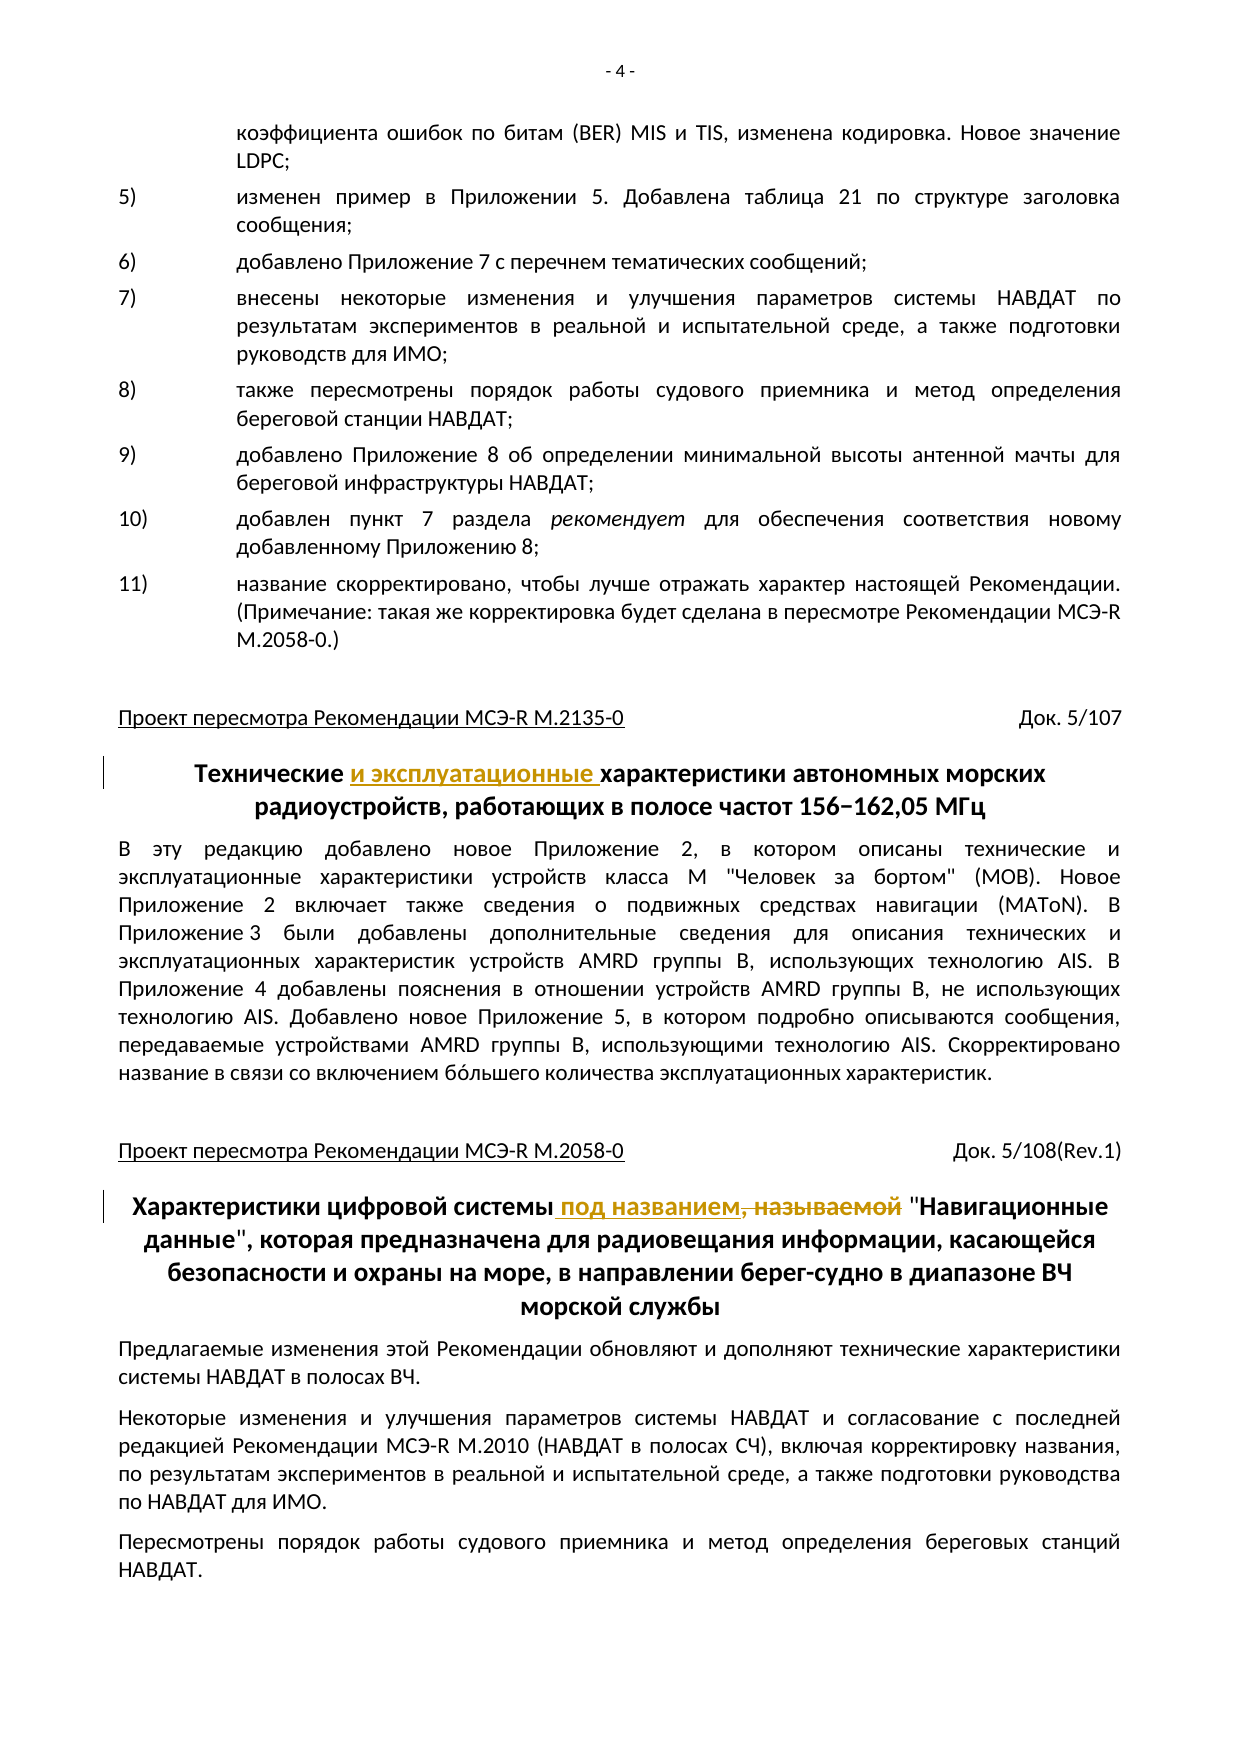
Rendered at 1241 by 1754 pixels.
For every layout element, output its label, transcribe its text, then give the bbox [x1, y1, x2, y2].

text 7) внесены некоторые изменения и улучшения параметров системы НАВДАТ по результатам экспериментов в реальной и испытательной среде, а также подготовки руководств для ИМО; [118, 283, 1122, 367]
text В эту редакцию добавлено новое Приложение 2, в котором описаны технические и эксплуатационные характеристики устройств класса M "Человек за бортом" (MOB). Новое Приложение 2 включает также сведения о подвижных средствах навигации (MAToN). В Приложение 3 были добавлены дополнительные сведения для описания технических и эксплуатационных характеристик устройств AMRD группы B, использующих технологию AIS. В Приложение 4 добавлены пояснения в отношении устройств AMRD группы B, не использующих технологию AIS. Добавлено новое Приложение 5, в котором подробно описываются сообщения, передаваемые устройствами AMRD группы B, использующими технологию AIS. Скорректировано название в связи со включением бóльшего количества эксплуатационных характеристик. [118, 834, 1122, 1087]
title Технические характеристики автономных морских радиоустройств, работающих в полосе частот 156−162,05 МГц [118, 756, 1122, 822]
text 5) изменен пример в Приложении 5. Добавлена таблица 21 по структуре заголовка сообщения; [118, 182, 1122, 238]
text 9) добавлено Приложение 8 об определении минимальной высоты антенной мачты для береговой инфраструктуры НАВДАТ; [118, 440, 1122, 496]
text 11) название скорректировано, чтобы лучше отражать характер настоящей Рекомендации. (Примечание: такая же корректировка будет сделана в пересмотре Рекомендации МСЭ-R M.2058-0.) [118, 569, 1122, 653]
text 8) также пересмотрены порядок работы судового приемника и метод определения береговой станции НАВДАТ; [118, 376, 1122, 432]
text Некоторые изменения и улучшения параметров системы НАВДАТ и согласование с последней редакцией Рекомендации МСЭ-R M.2010 (НАВДАТ в полосах СЧ), включая корректировку названия, по результатам экспериментов в реальной и испытательной среде, а также подготовки руководства по НАВДАТ для ИМО. [118, 1403, 1122, 1515]
title Характеристики цифровой системы "Навигационные данные", которая предназначена для радиовещания информации, касающейся безопасности и охраны на море, в направлении берег-судно в диапазоне ВЧ морской службы [118, 1189, 1122, 1322]
text Пересмотрены порядок работы судового приемника и метод определения береговых станций НАВДАТ. [118, 1527, 1122, 1583]
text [118, 118, 1122, 174]
text Предлагаемые изменения этой Рекомендации обновляют и дополняют технические характеристики системы НАВДАТ в полосах ВЧ. [118, 1334, 1122, 1390]
text Проект пересмотра Рекомендации МСЭ-R M.2135-0 Док. 5/107 [118, 703, 1122, 731]
text 6) добавлено Приложение 7 с перечнем тематических сообщений; [118, 247, 1122, 275]
text 10) добавлен пункт 7 раздела рекомендует для обеспечения соответствия новому добавленному Приложению 8; [118, 504, 1122, 560]
text Проект пересмотра Рекомендации МСЭ-R M.2058-0 Док. 5/108(Rev.1) [118, 1137, 1122, 1164]
